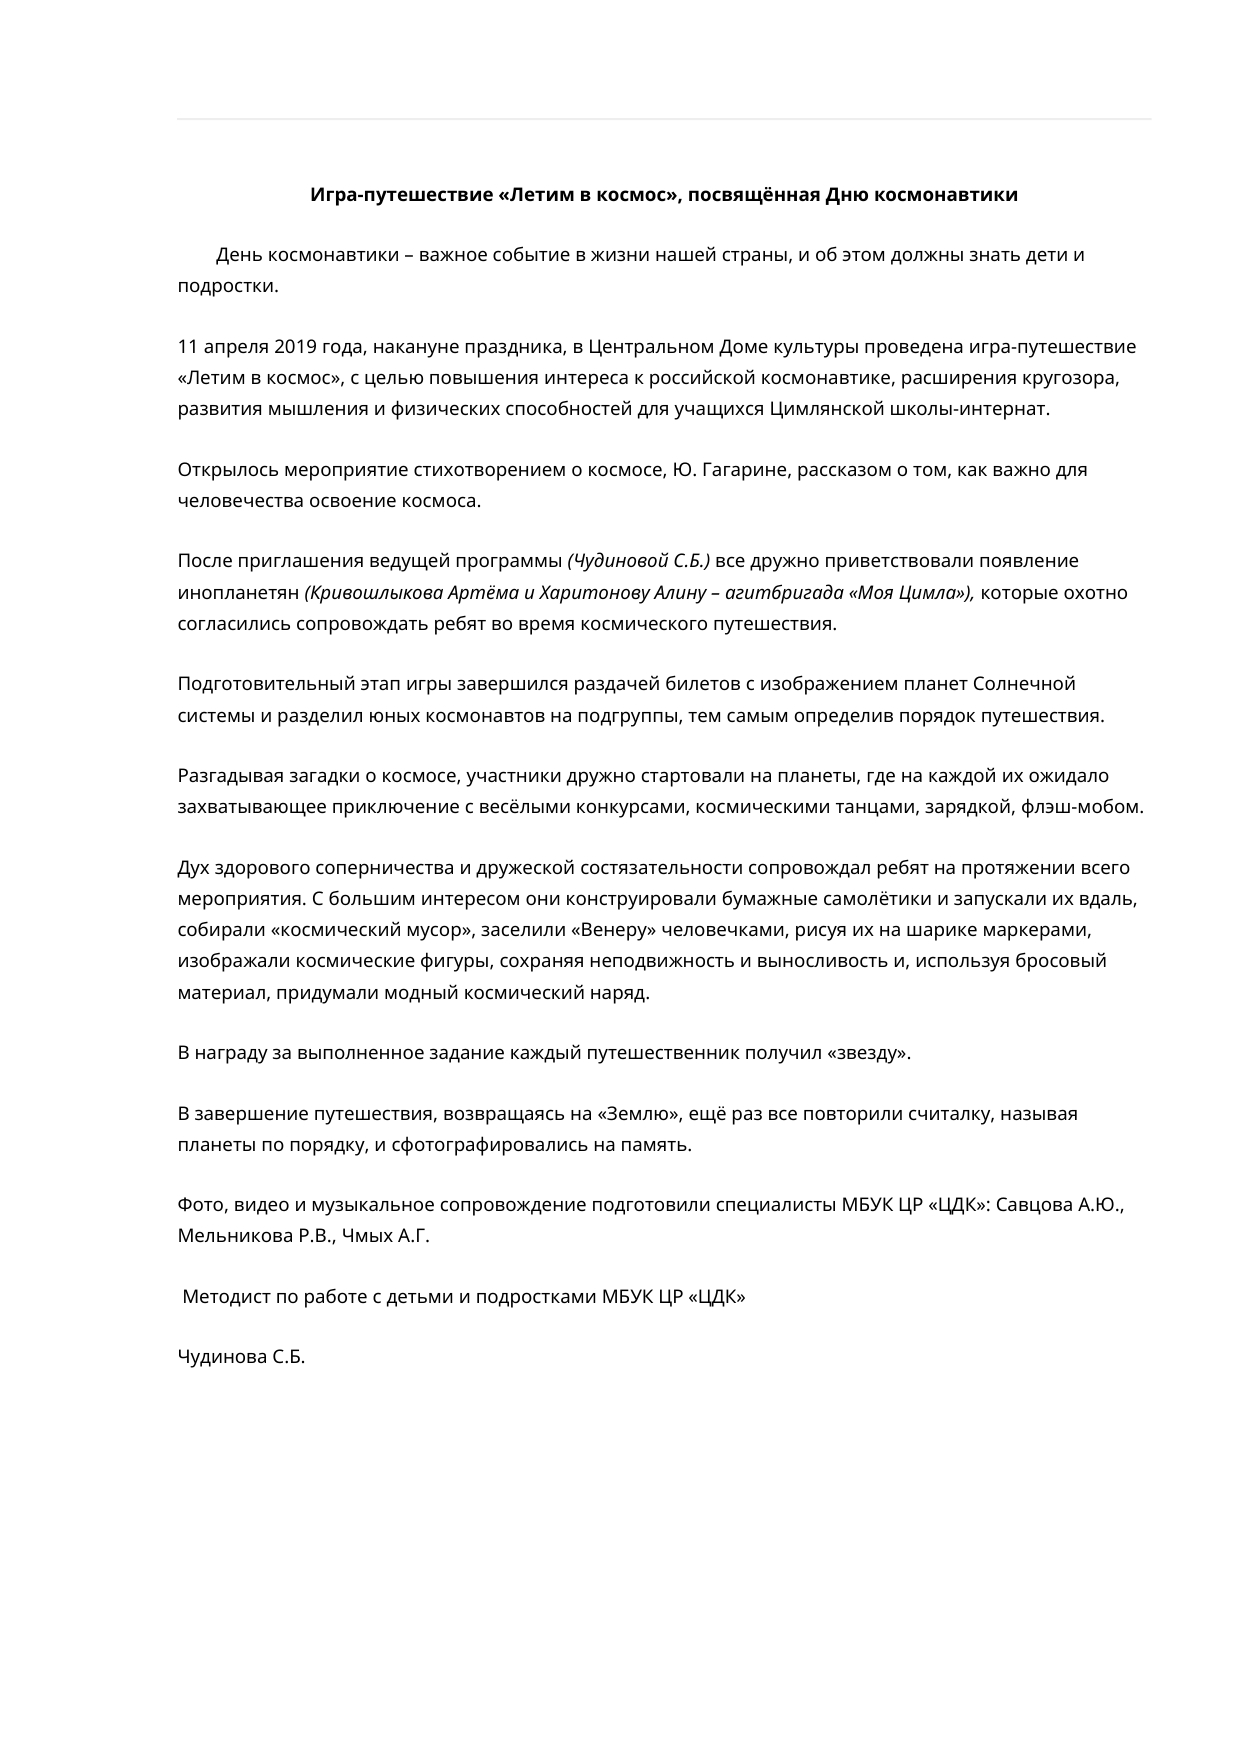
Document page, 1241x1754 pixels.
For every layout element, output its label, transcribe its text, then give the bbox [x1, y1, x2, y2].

text Чудинова С.Б. [177, 1338, 1152, 1369]
text Игра-путешествие «Летим в космос», посвящённая Дню космонавтики [177, 175, 1152, 207]
text В завершение путешествия, возвращаясь на «Землю», ещё раз все повторили считалку, называя планеты по порядку, и сфотографировались на память. [177, 1094, 1152, 1157]
text 11 апреля 2019 года, накануне праздника, в Центральном Доме культуры проведена игра-путешествие «Летим в космос», с целью повышения интереса к российской космонавтике, расширения кругозора, развития мышления и физических способностей для учащихся Цимлянской школы-интернат. [177, 327, 1152, 421]
text Фото, видео и музыкальное сопровождение подготовили специалисты МБУК ЦР «ЦДК»: Савцова А.Ю., Мельникова Р.В., Чмых А.Г. [177, 1186, 1152, 1248]
text В награду за выполненное задание каждый путешественник получил «звезду». [177, 1034, 1152, 1065]
text Подготовительный этап игры завершился раздачей билетов с изображением планет Солнечной системы и разделил юных космонавтов на подгруппы, тем самым определив порядок путешествия. [177, 665, 1152, 727]
text Открылось мероприятие стихотворением о космосе, Ю. Гагарине, рассказом о том, как важно для человечества освоение космоса. [177, 450, 1152, 513]
text Дух здорового соперничества и дружеской состязательности сопровождал ребят на протяжении всего мероприятия. С большим интересом они конструировали бумажные самолётики и запускали их вдаль, собирали «космический мусор», заселили «Венеру» человечками, рисуя их на шарике маркерами, изображали космические фигуры, сохраняя неподвижность и выносливость и, используя бросовый материал, придумали модный космический наряд. [177, 848, 1152, 1004]
text Разгадывая загадки о космосе, участники дружно стартовали на планеты, где на каждой их ожидало захватывающее приключение с весёлыми конкурсами, космическими танцами, зарядкой, флэш-мобом. [177, 757, 1152, 819]
text Методист по работе с детьми и подростками МБУК ЦР «ЦДК» [177, 1277, 1152, 1309]
text После приглашения ведущей программы (Чудиновой С.Б.) все дружно приветствовали появление инопланетян (Кривошлыкова Артёма и Харитонову Алину – агитбригада «Моя Цимла»), которые охотно согласились сопровождать ребят во время космического путешествия. [177, 542, 1152, 636]
text День космонавтики – важное событие в жизни нашей страны, и об этом должны знать дети и подростки. [177, 236, 1152, 298]
